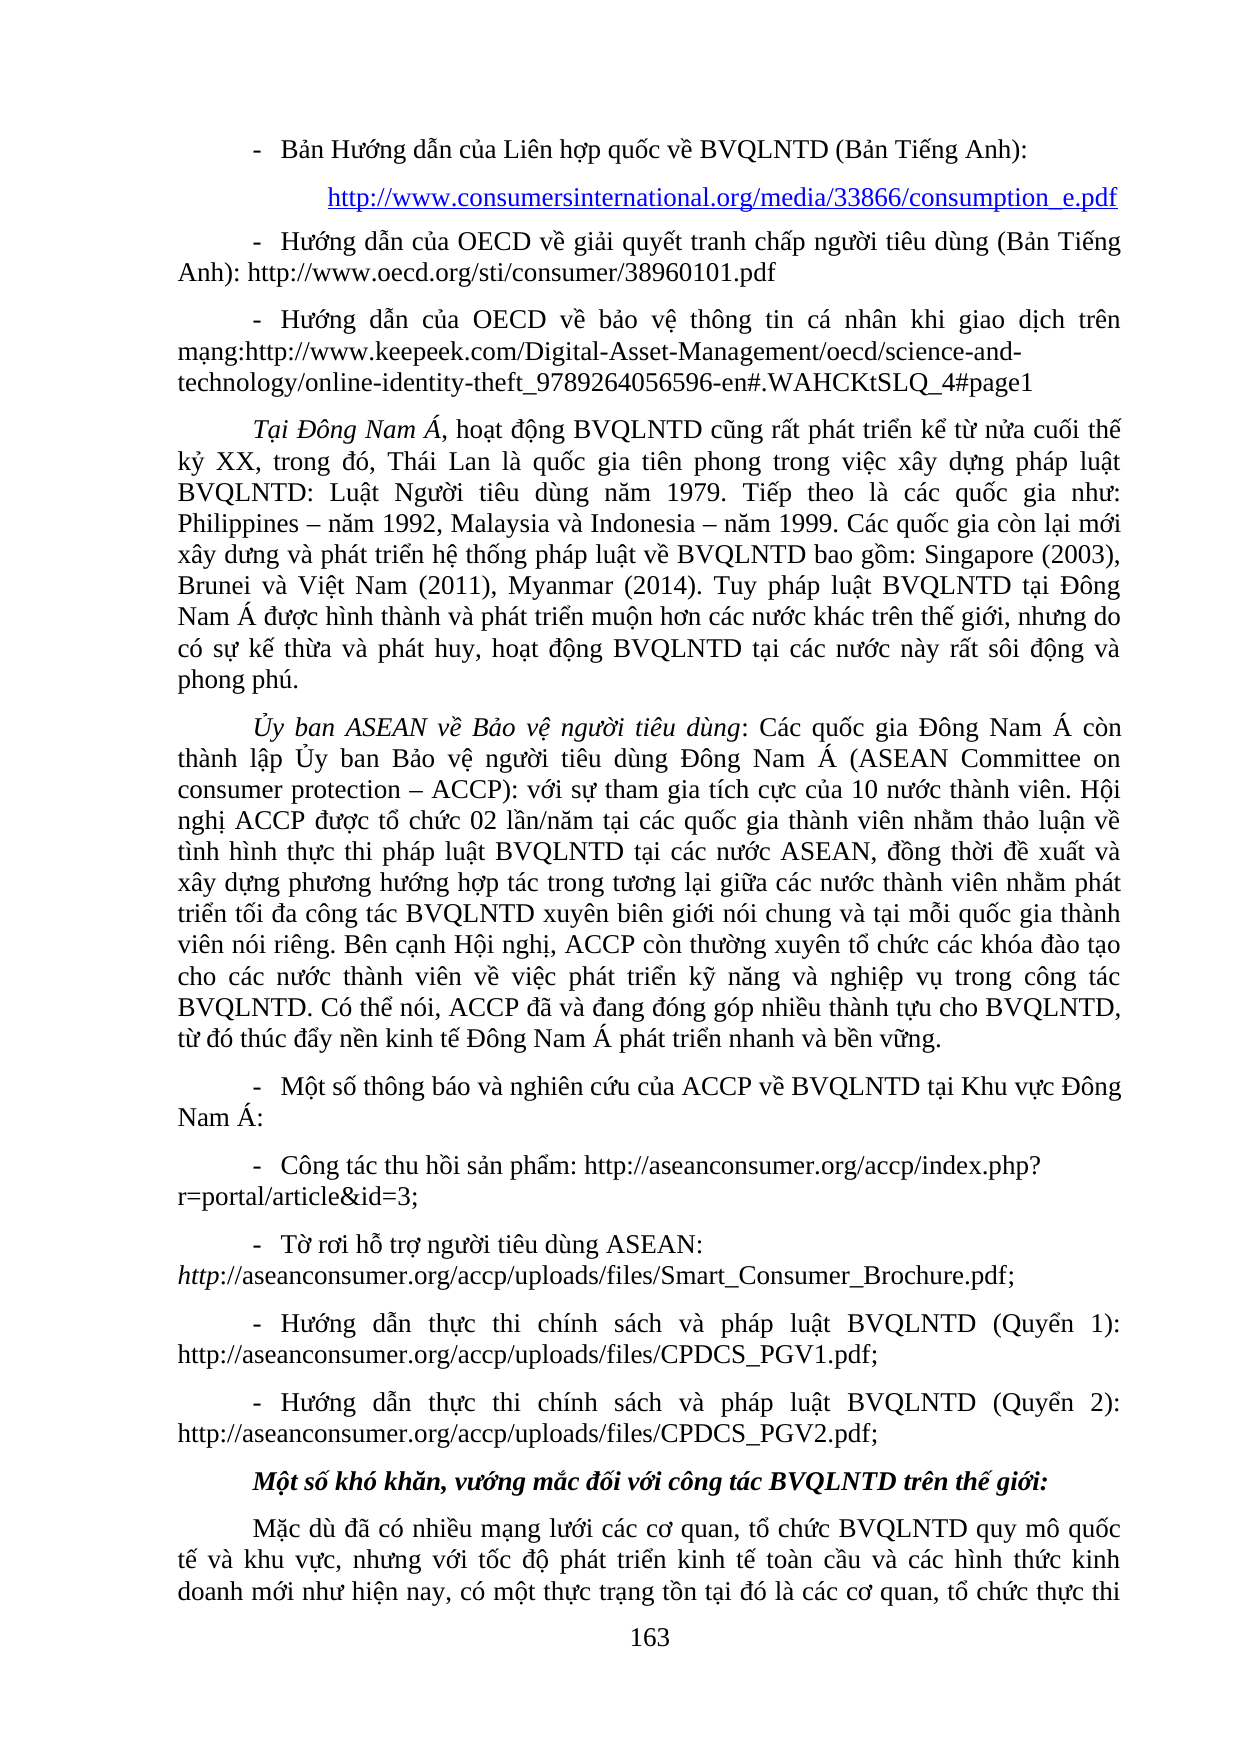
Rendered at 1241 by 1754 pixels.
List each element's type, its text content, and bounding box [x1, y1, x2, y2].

list Công tác thu hồi sản phẩm: http://aseanconsumer.org/accp/index.php?r=portal/article&id=3; [177, 1149, 1122, 1211]
list http://www.consumersinternational.org/media/33866/consumption_e.pdf [252, 181, 1122, 212]
list Một số thông báo và nghiên cứu của ACCP về BVQLNTD tại Khu vực Đông Nam Á: [177, 1070, 1122, 1132]
list Hướng dẫn của OECD về bảo vệ thông tin cá nhân khi giao dịch trên mạng:http://www.keepeek.com/Digital-Asset-Management/oecd/science-and-technology/online-identity-theft_9789264056596-en#.WAHCKtSLQ_4#page1 [177, 303, 1122, 397]
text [177, 1512, 1122, 1606]
list Hướng dẫn thực thi chính sách và pháp luật BVQLNTD (Quyển 1): http://aseanconsumer.org/accp/uploads/files/CPDCS_PGV1.pdf; [177, 1307, 1122, 1369]
list Tờ rơi hỗ trợ người tiêu dùng ASEAN: http://aseanconsumer.org/accp/uploads/files/Smart_Consumer_Brochure.pdf; [177, 1228, 1122, 1290]
list Hướng dẫn của OECD về giải quyết tranh chấp người tiêu dùng (Bản Tiếng Anh): http://www.oecd.org/sti/consumer/38960101.pdf [177, 224, 1122, 287]
text Tại Đông Nam Á, hoạt động BVQLNTD cũng rất phát triển kể từ nửa cuối thế kỷ XX, trong đó, Thái Lan là quốc gia tiên phong trong việc xây dựng pháp luật BVQLNTD: Luật Người tiêu dùng năm 1979. Tiếp theo là các quốc gia như: Philippines – năm 1992, Malaysia và Indonesia – năm 1999. Các quốc gia còn lại mới xây dưng và phát triển hệ thống pháp luật về BVQLNTD bao gồm: Singapore (2003), Brunei và Việt Nam (2011), Myanmar (2014). Tuy pháp luật BVQLNTD tại Đông Nam Á được hình thành và phát triển muộn hơn các nước khác trên thế giới, nhưng do có sự kế thừa và phát huy, hoạt động BVQLNTD tại các nước này rất sôi động và phong phú. [177, 414, 1122, 694]
list Hướng dẫn thực thi chính sách và pháp luật BVQLNTD (Quyển 2): http://aseanconsumer.org/accp/uploads/files/CPDCS_PGV2.pdf; [177, 1386, 1122, 1448]
list Bản Hướng dẫn của Liên hợp quốc về BVQLNTD (Bản Tiếng Anh): [177, 133, 1122, 164]
text Ủy ban ASEAN về Bảo vệ người tiêu dùng: Các quốc gia Đông Nam Á còn thành lập Ủy ban Bảo vệ người tiêu dùng Đông Nam Á (ASEAN Committee on consumer protection – ACCP): với sự tham gia tích cực của 10 nước thành viên. Hội nghị ACCP được tổ chức 02 lần/năm tại các quốc gia thành viên nhằm thảo luận về tình hình thực thi pháp luật BVQLNTD tại các nước ASEAN, đồng thời đề xuất và xây dựng phương hướng hợp tác trong tương lại giữa các nước thành viên nhằm phát triển tối đa công tác BVQLNTD xuyên biên giới nói chung và tại mỗi quốc gia thành viên nói riêng. Bên cạnh Hội nghị, ACCP còn thường xuyên tổ chức các khóa đào tạo cho các nước thành viên về việc phát triển kỹ năng và nghiệp vụ trong công tác BVQLNTD. Có thể nói, ACCP đã và đang đóng góp nhiều thành tựu cho BVQLNTD, từ đó thúc đẩy nền kinh tế Đông Nam Á phát triển nhanh và bền vững. [177, 711, 1122, 1053]
text Một số khó khăn, vướng mắc đối với công tác BVQLNTD trên thế giới: [177, 1465, 1122, 1496]
